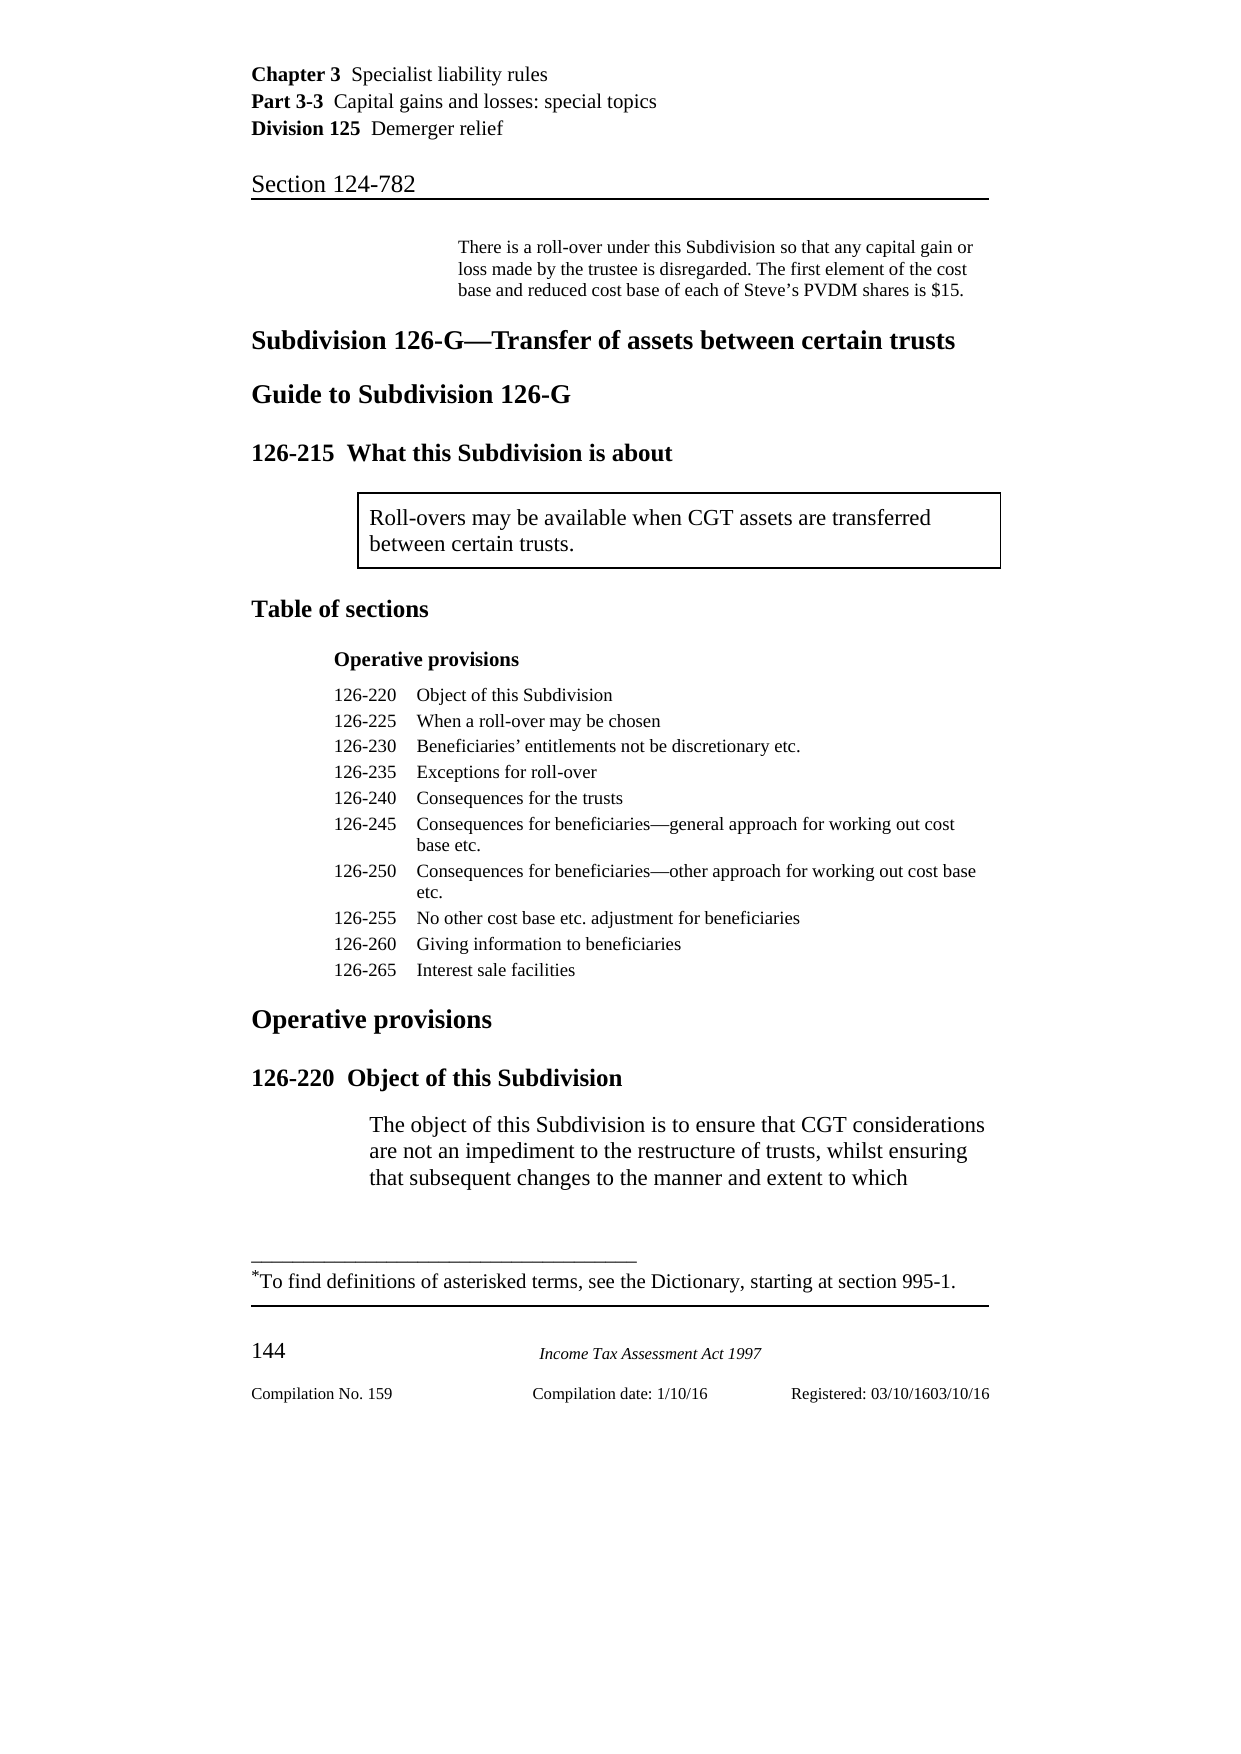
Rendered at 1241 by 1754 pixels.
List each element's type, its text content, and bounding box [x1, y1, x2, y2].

text 126-230 Beneficiaries’ entitlements not be discretionary etc. [334, 735, 989, 757]
text 126-240 Consequences for the trusts [334, 787, 989, 808]
text 126-255 No other cost base etc. adjustment for beneficiaries [334, 907, 989, 929]
text There is a roll-over under this Subdivision so that any capital gain or loss made by the trustee is disregarded. The first element of the cost base and reduced cost base of each of Steve’s PVDM shares is $15. [369, 236, 989, 301]
text Subdivision 126-G—Transfer of assets between certain trusts [251, 324, 989, 355]
text 126-215 What this Subdivision is about [251, 438, 989, 467]
text 126-220 Object of this Subdivision [334, 684, 989, 706]
text 126-265 Interest sale facilities [334, 959, 989, 980]
text The object of this Subdivision is to ensure that CGT considerations are not an impediment to the restructure of trusts, whilst ensuring that subsequent changes to the manner and extent to which beneficiaries can benefit from the trusts are subject to appropriate tax consequences. [251, 1111, 989, 1190]
text 126-245 Consequences for beneficiaries—general approach for working out cost base etc. [334, 813, 989, 856]
text 126-220 Object of this Subdivision [251, 1063, 989, 1092]
text 126-225 When a roll-over may be chosen [334, 710, 989, 731]
text Operative provisions [251, 1003, 989, 1034]
subtitle Table of sections [251, 594, 989, 622]
text Roll-overs may be available when CGT assets are transferred between certain trusts. [359, 494, 1000, 567]
text 126-250 Consequences for beneficiaries—other approach for working out cost base etc. [334, 860, 989, 903]
text Guide to Subdivision 126-G [251, 378, 989, 409]
subtitle Operative provisions [334, 647, 989, 671]
text 126-260 Giving information to beneficiaries [334, 933, 989, 954]
text 126-235 Exceptions for roll-over [334, 761, 989, 783]
